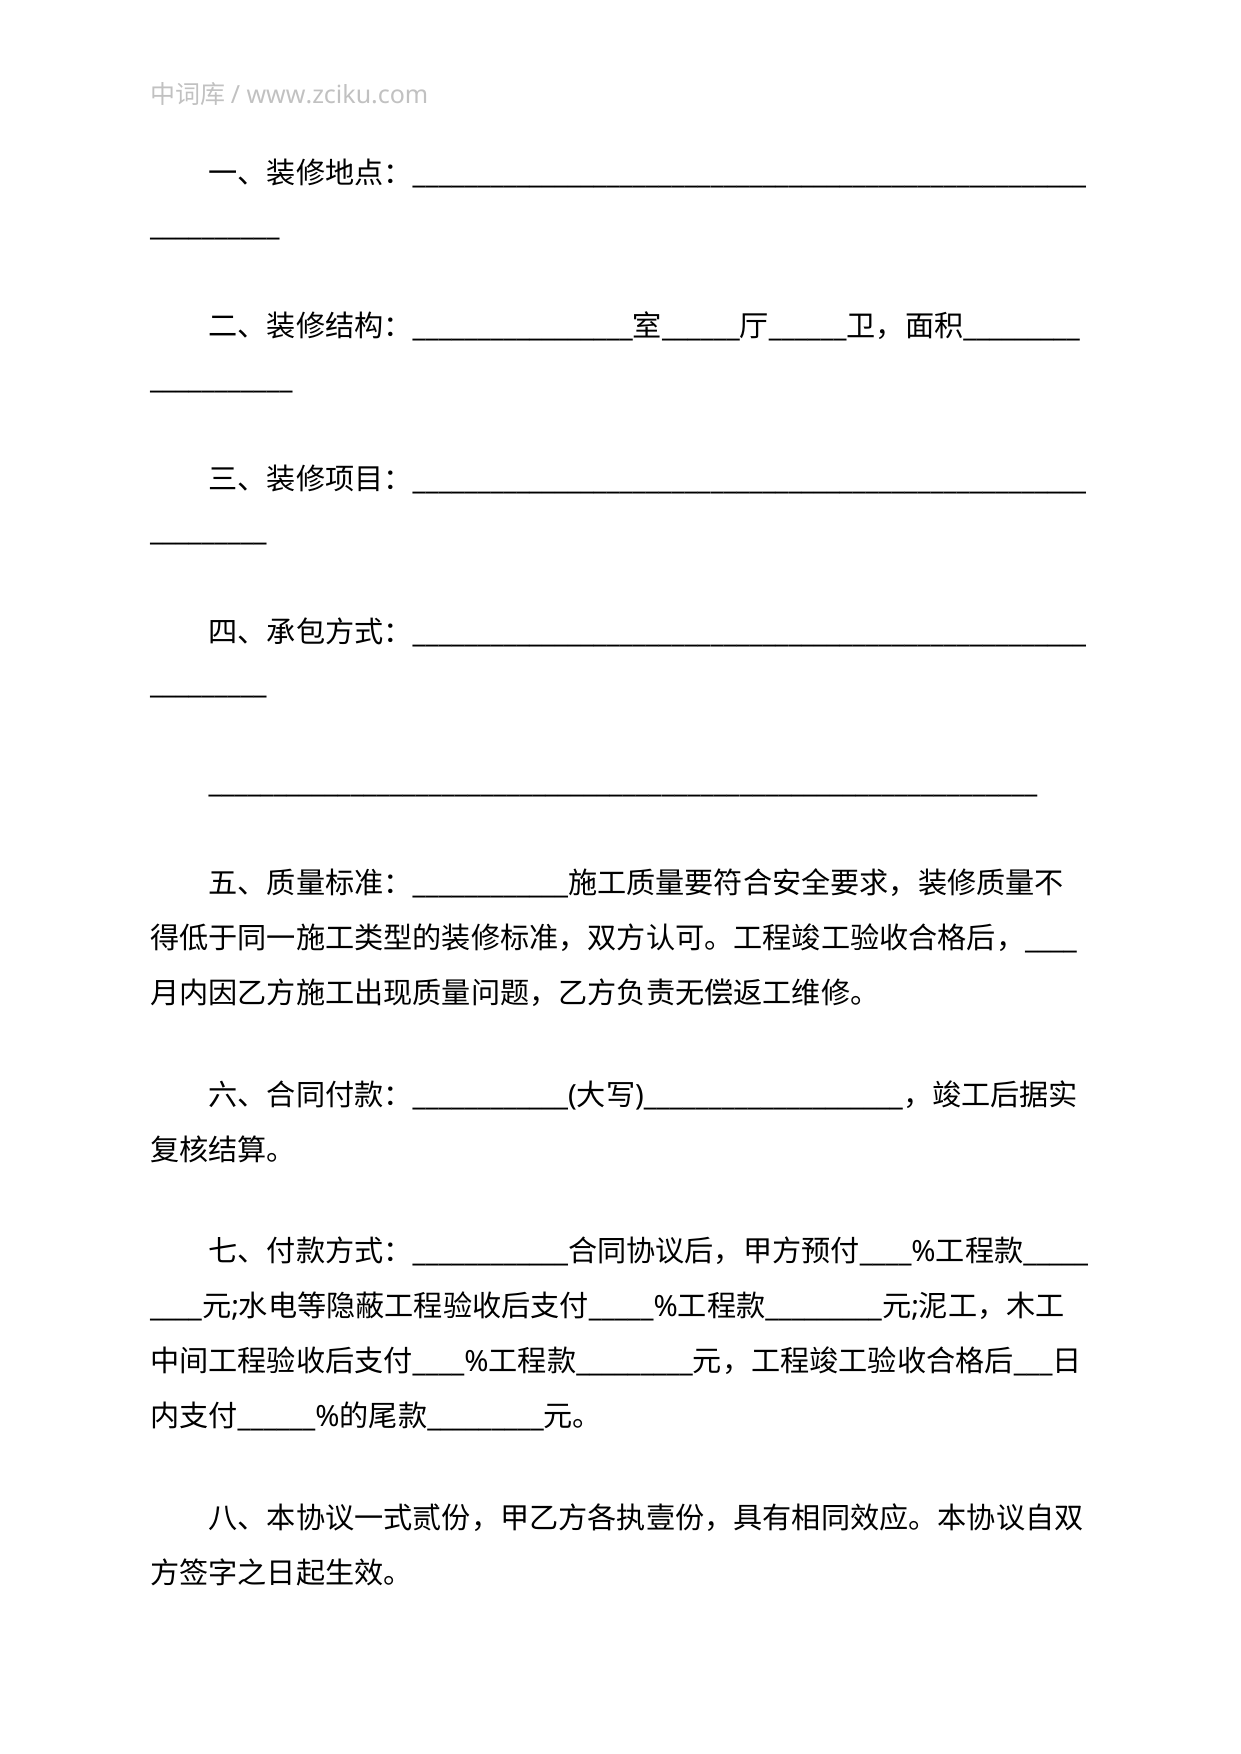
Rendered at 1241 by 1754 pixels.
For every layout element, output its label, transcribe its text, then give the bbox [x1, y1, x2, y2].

text 七、付款方式：____________合同协议后，甲方预付____%工程款_________元;水电等隐蔽工程验收后支付_____%工程款_________元;泥工，木工中间工程验收后支付____%工程款_________元，工程竣工验收合格后___日内支付______%的尾款_________元。 [150, 1228, 1090, 1435]
text 四、承包方式：_____________________________________________________________ [150, 608, 1090, 702]
text 五、质量标准：____________施工质量要符合安全要求，装修质量不得低于同一施工类型的装修标准，双方认可。工程竣工验收合格后，____月内因乙方施工出现质量问题，乙方负责无偿返工维修。 [150, 859, 1090, 1012]
text 一、装修地点：______________________________________________________________ [150, 150, 1090, 244]
text 三、装修项目：_____________________________________________________________ [150, 455, 1090, 549]
text 八、本协议一式贰份，甲乙方各执壹份，具有相同效应。本协议自双方签字之日起生效。 [150, 1495, 1090, 1592]
text 六、合同付款：____________(大写)____________________，竣工后据实复核结算。 [150, 1071, 1090, 1168]
text 二、装修结构：_________________室______厅______卫，面积____________________ [150, 303, 1090, 397]
text ________________________________________________________________ [150, 761, 1090, 801]
